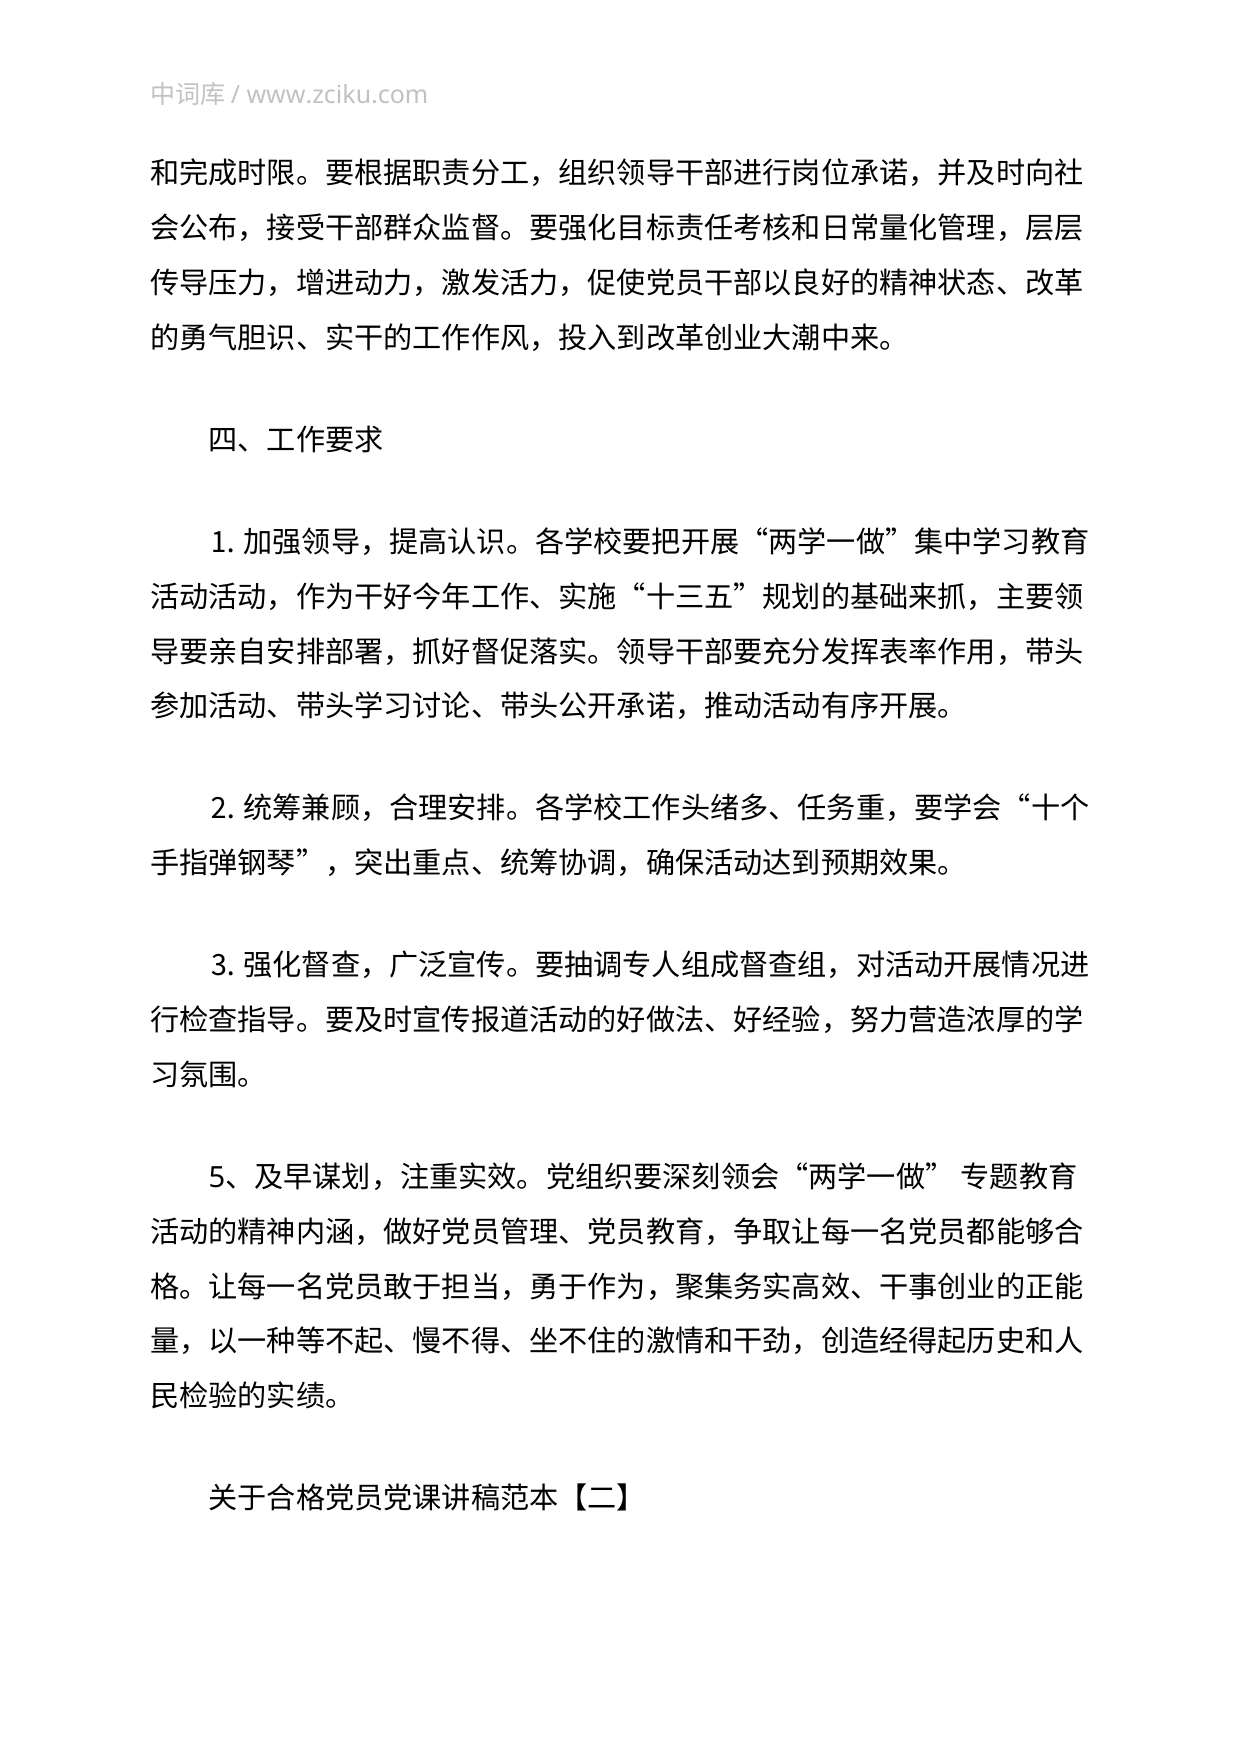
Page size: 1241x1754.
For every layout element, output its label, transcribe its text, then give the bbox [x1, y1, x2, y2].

text 关于合格党员党课讲稿范本【二】 [150, 1475, 1090, 1517]
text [150, 150, 1090, 357]
text 5、及早谋划，注重实效。党组织要深刻领会“两学一做” 专题教育活动的精神内涵，做好党员管理、党员教育，争取让每一名党员都能够合格。让每一名党员敢于担当，勇于作为，聚集务实高效、干事创业的正能量，以一种等不起、慢不得、坐不住的激情和干劲，创造经得起历史和人民检验的实绩。 [150, 1153, 1090, 1415]
text ⒈加强领导，提高认识。各学校要把开展“两学一做”集中学习教育活动活动，作为干好今年工作、实施“十三五”规划的基础来抓，主要领导要亲自安排部署，抓好督促落实。领导干部要充分发挥表率作用，带头参加活动、带头学习讨论、带头公开承诺，推动活动有序开展。 [150, 518, 1090, 725]
text ⒉统筹兼顾，合理安排。各学校工作头绪多、任务重，要学会“十个手指弹钢琴”，突出重点、统筹协调，确保活动达到预期效果。 [150, 785, 1090, 882]
text ⒊强化督查，广泛宣传。要抽调专人组成督查组，对活动开展情况进行检查指导。要及时宣传报道活动的好做法、好经验，努力营造浓厚的学习氛围。 [150, 942, 1090, 1094]
text 四、工作要求 [150, 416, 1090, 459]
